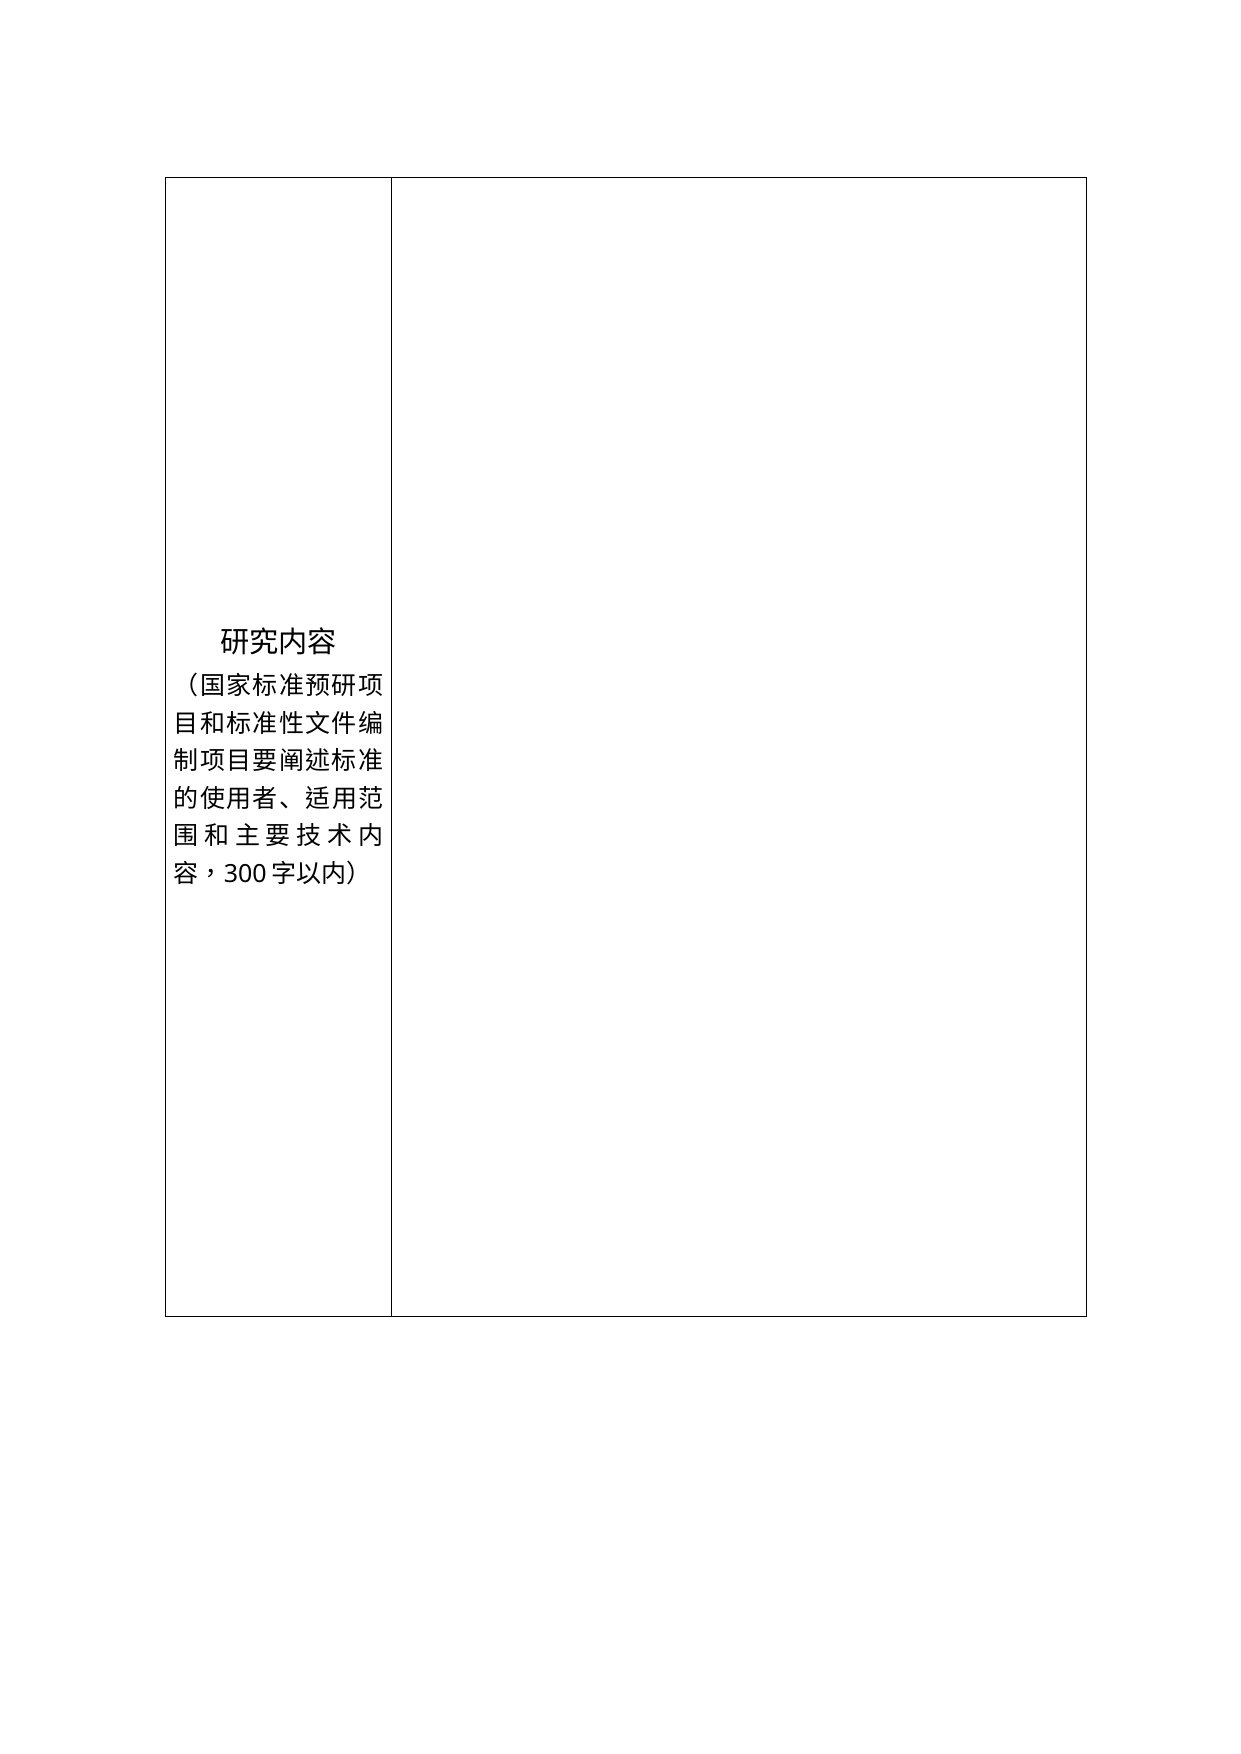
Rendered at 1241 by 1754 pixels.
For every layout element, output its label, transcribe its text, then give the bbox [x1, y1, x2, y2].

table_cell 研究内容 （国家标准预研项目和标准性文件编制项目要阐述标准的使用者、适用范围和主要技术内容，300字以内） [166, 178, 391, 1316]
table_cell [392, 178, 1086, 1316]
